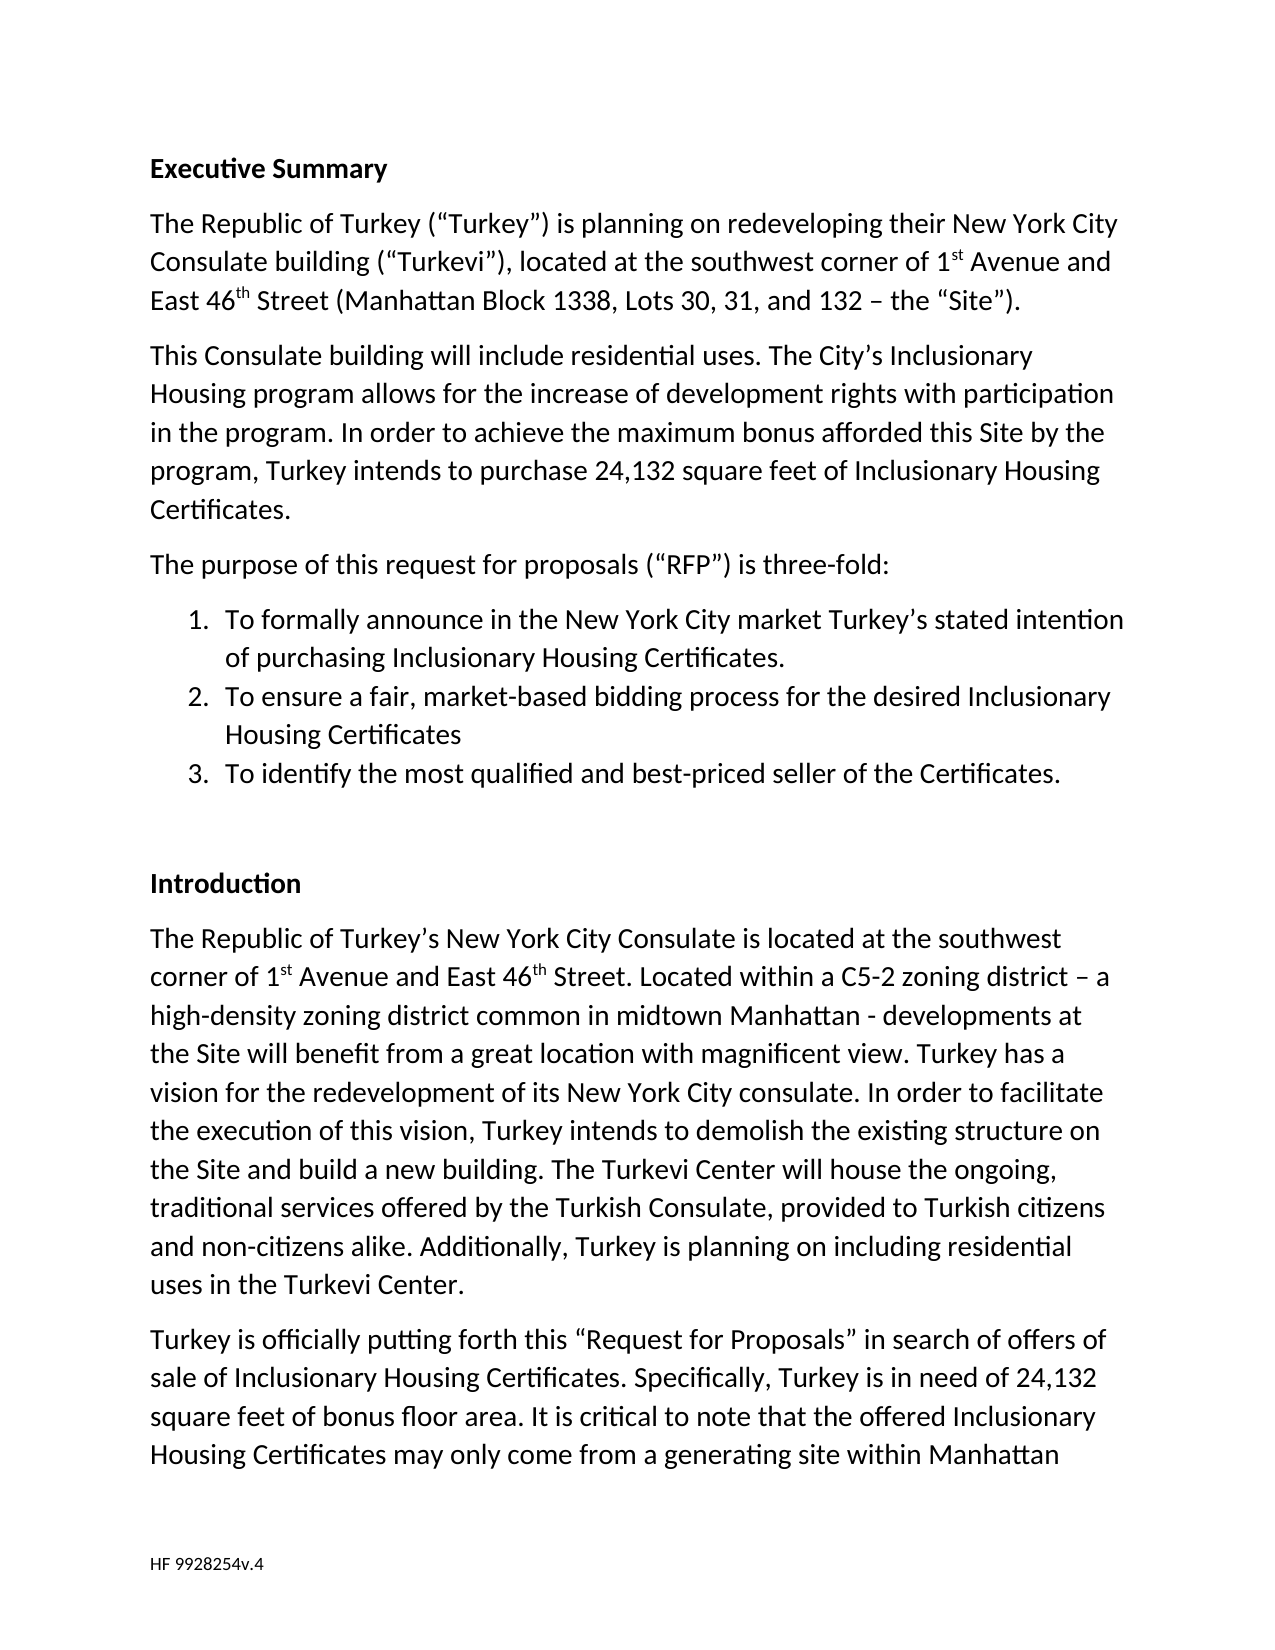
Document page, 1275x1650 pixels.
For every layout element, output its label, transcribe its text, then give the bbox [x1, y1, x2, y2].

text The purpose of this request for proposals (“RFP”) is three-fold: [150, 546, 1125, 582]
list To identify the most qualified and best-priced seller of the Certificates. [187, 755, 1125, 790]
text This Consulate building will include residential uses. The City’s Inclusionary Housing program allows for the increase of development rights with participation in the program. In order to achieve the maximum bonus afforded this Site by the program, Turkey intends to purchase 24,132 square feet of Inclusionary Housing Certificates. [150, 337, 1125, 526]
text The Republic of Turkey’s New York City Consulate is located at the southwest corner of 1st Avenue and East 46th Street. Located within a C5-2 zoning district – a high-density zoning district common in midtown Manhattan - developments at the Site will benefit from a great location with magnificent view. Turkey has a vision for the redevelopment of its New York City consulate. In order to facilitate the execution of this vision, Turkey intends to demolish the existing structure on the Site and build a new building. The Turkevi Center will house the ongoing, traditional services offered by the Turkish Consulate, provided to Turkish citizens and non-citizens alike. Additionally, Turkey is planning on including residential uses in the Turkevi Center. [150, 920, 1125, 1302]
text Executive Summary [150, 150, 1125, 186]
list To formally announce in the New York City market Turkey’s stated intention of purchasing Inclusionary Housing Certificates. [187, 601, 1125, 675]
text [150, 1321, 1125, 1472]
list To ensure a fair, market-based bidding process for the desired Inclusionary Housing Certificates [187, 678, 1125, 752]
text Introduction [150, 865, 1125, 901]
text The Republic of Turkey (“Turkey”) is planning on redeveloping their New York City Consulate building (“Turkevi”), located at the southwest corner of 1st Avenue and East 46th Street (Manhattan Block 1338, Lots 30, 31, and 132 – the “Site”). [150, 205, 1125, 318]
